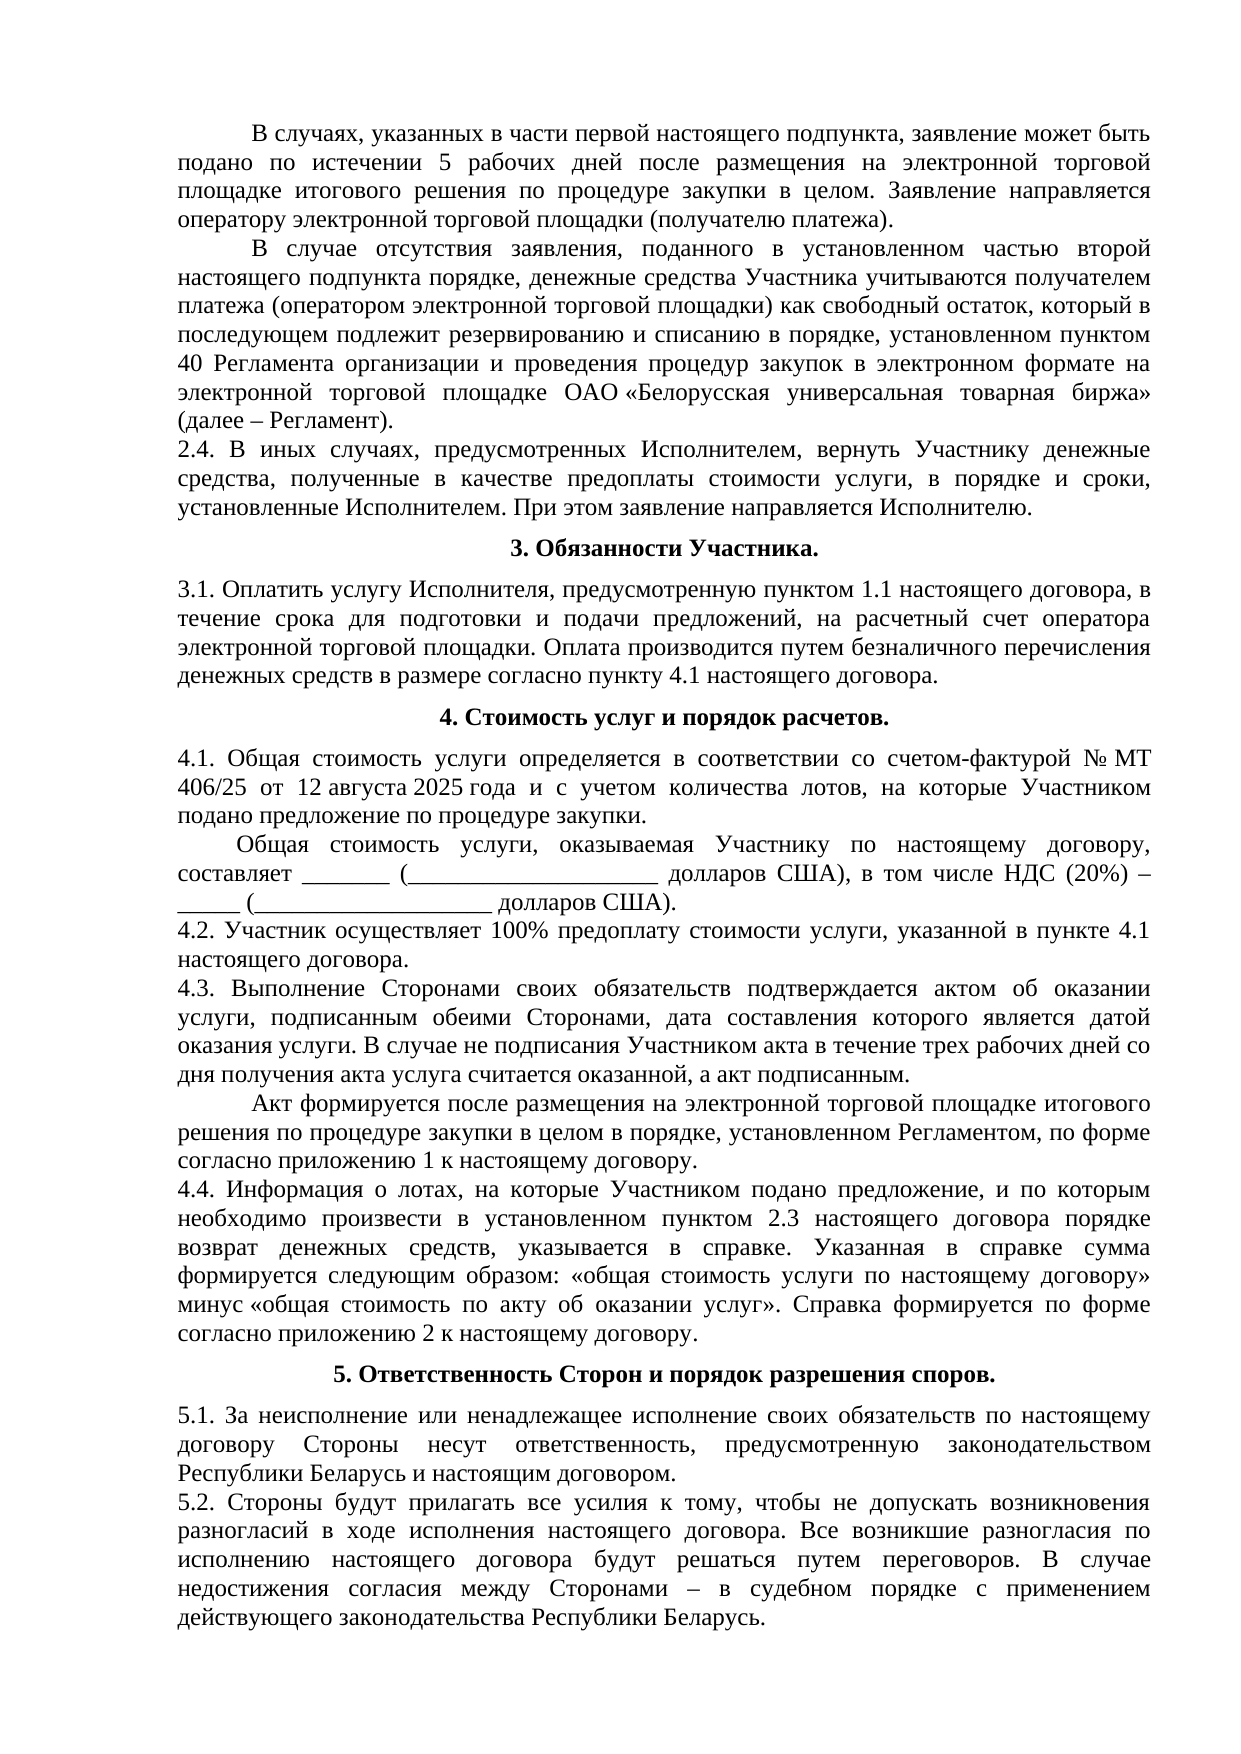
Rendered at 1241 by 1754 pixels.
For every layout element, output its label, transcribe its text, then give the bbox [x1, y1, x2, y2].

text 5.2. Стороны будут прилагать все усилия к тому, чтобы не допускать возникновения разногласий в ходе исполнения настоящего договора. Все возникшие разногласия по исполнению настоящего договора будут решаться путем переговоров. В случае недостижения согласия между Сторонами – в судебном порядке с применением действующего законодательства Республики Беларусь. [177, 1487, 1152, 1631]
text 3. Обязанности Участника. [177, 533, 1152, 562]
list Акт формируется после размещения на электронной торговой площадке итогового решения по процедуре закупки в целом в порядке, установленном Регламентом, по форме согласно приложению 1 к настоящему договору. [177, 1088, 1152, 1174]
list В случае отсутствия заявления, поданного в установленном частью второй настоящего подпункта порядке, денежные средства Участника учитываются получателем платежа (оператором электронной торговой площадки) как свободный остаток, который в последующем подлежит резервированию и списанию в порядке, установленном пунктом 40 Регламента организации и проведения процедур закупок в электронном формате на электронной торговой площадке ОАО «Белорусская универсальная товарная биржа» (далее – Регламент). [177, 233, 1152, 434]
list 4.4. Информация о лотах, на которые Участником подано предложение, и по которым необходимо произвести в установленном пунктом 2.3 настоящего договора порядке возврат денежных средств, указывается в справке. Указанная в справке сумма формируется следующим образом: «общая стоимость услуги по настоящему договору» минус «общая стоимость по акту об оказании услуг». Справка формируется по форме согласно приложению 2 к настоящему договору. [177, 1174, 1152, 1347]
text 2.4. В иных случаях, предусмотренных Исполнителем, вернуть Участнику денежные средства, полученные в качестве предоплаты стоимости услуги, в порядке и сроки, установленные Исполнителем. При этом заявление направляется Исполнителю. [177, 434, 1152, 521]
text Общая стоимость услуги, оказываемая Участнику по настоящему договору, составляет _______ (____________________ долларов США), в том числе НДС (20%) – _____ (___________________ долларов США). [177, 829, 1152, 916]
text 5.1. За неисполнение или ненадлежащее исполнение своих обязательств по настоящему договору Стороны несут ответственность, предусмотренную законодательством Республики Беларусь и настоящим договором. [177, 1401, 1152, 1487]
list В случаях, указанных в части первой настоящего подпункта, заявление может быть подано по истечении 5 рабочих дней после размещения на электронной торговой площадке итогового решения по процедуре закупки в целом. Заявление направляется оператору электронной торговой площадки (получателю платежа). [177, 118, 1152, 233]
text 4.1. Общая стоимость услуги определяется в соответствии со счетом-фактурой № МТ 406/25 от 12 августа 2025 года и с учетом количества лотов, на которые Участником подано предложение по процедуре закупки. [177, 743, 1152, 829]
text 4.2. Участник осуществляет 100% предоплату стоимости услуги, указанной в пункте 4.1 настоящего договора. [177, 916, 1152, 973]
text 5. Ответственность Сторон и порядок разрешения споров. [177, 1359, 1152, 1388]
list 4.3. Выполнение Сторонами своих обязательств подтверждается актом об оказании услуги, подписанным обеими Сторонами, дата составления которого является датой оказания услуги. В случае не подписания Участником акта в течение трех рабочих дней со дня получения акта услуга считается оказанной, а акт подписанным. [177, 973, 1152, 1088]
text 3.1. Оплатить услугу Исполнителя, предусмотренную пунктом 1.1 настоящего договора, в течение срока для подготовки и подачи предложений, на расчетный счет оператора электронной торговой площадки. Оплата производится путем безналичного перечисления денежных средств в размере согласно пункту 4.1 настоящего договора. [177, 574, 1152, 689]
text 4. Стоимость услуг и порядок расчетов. [177, 702, 1152, 731]
